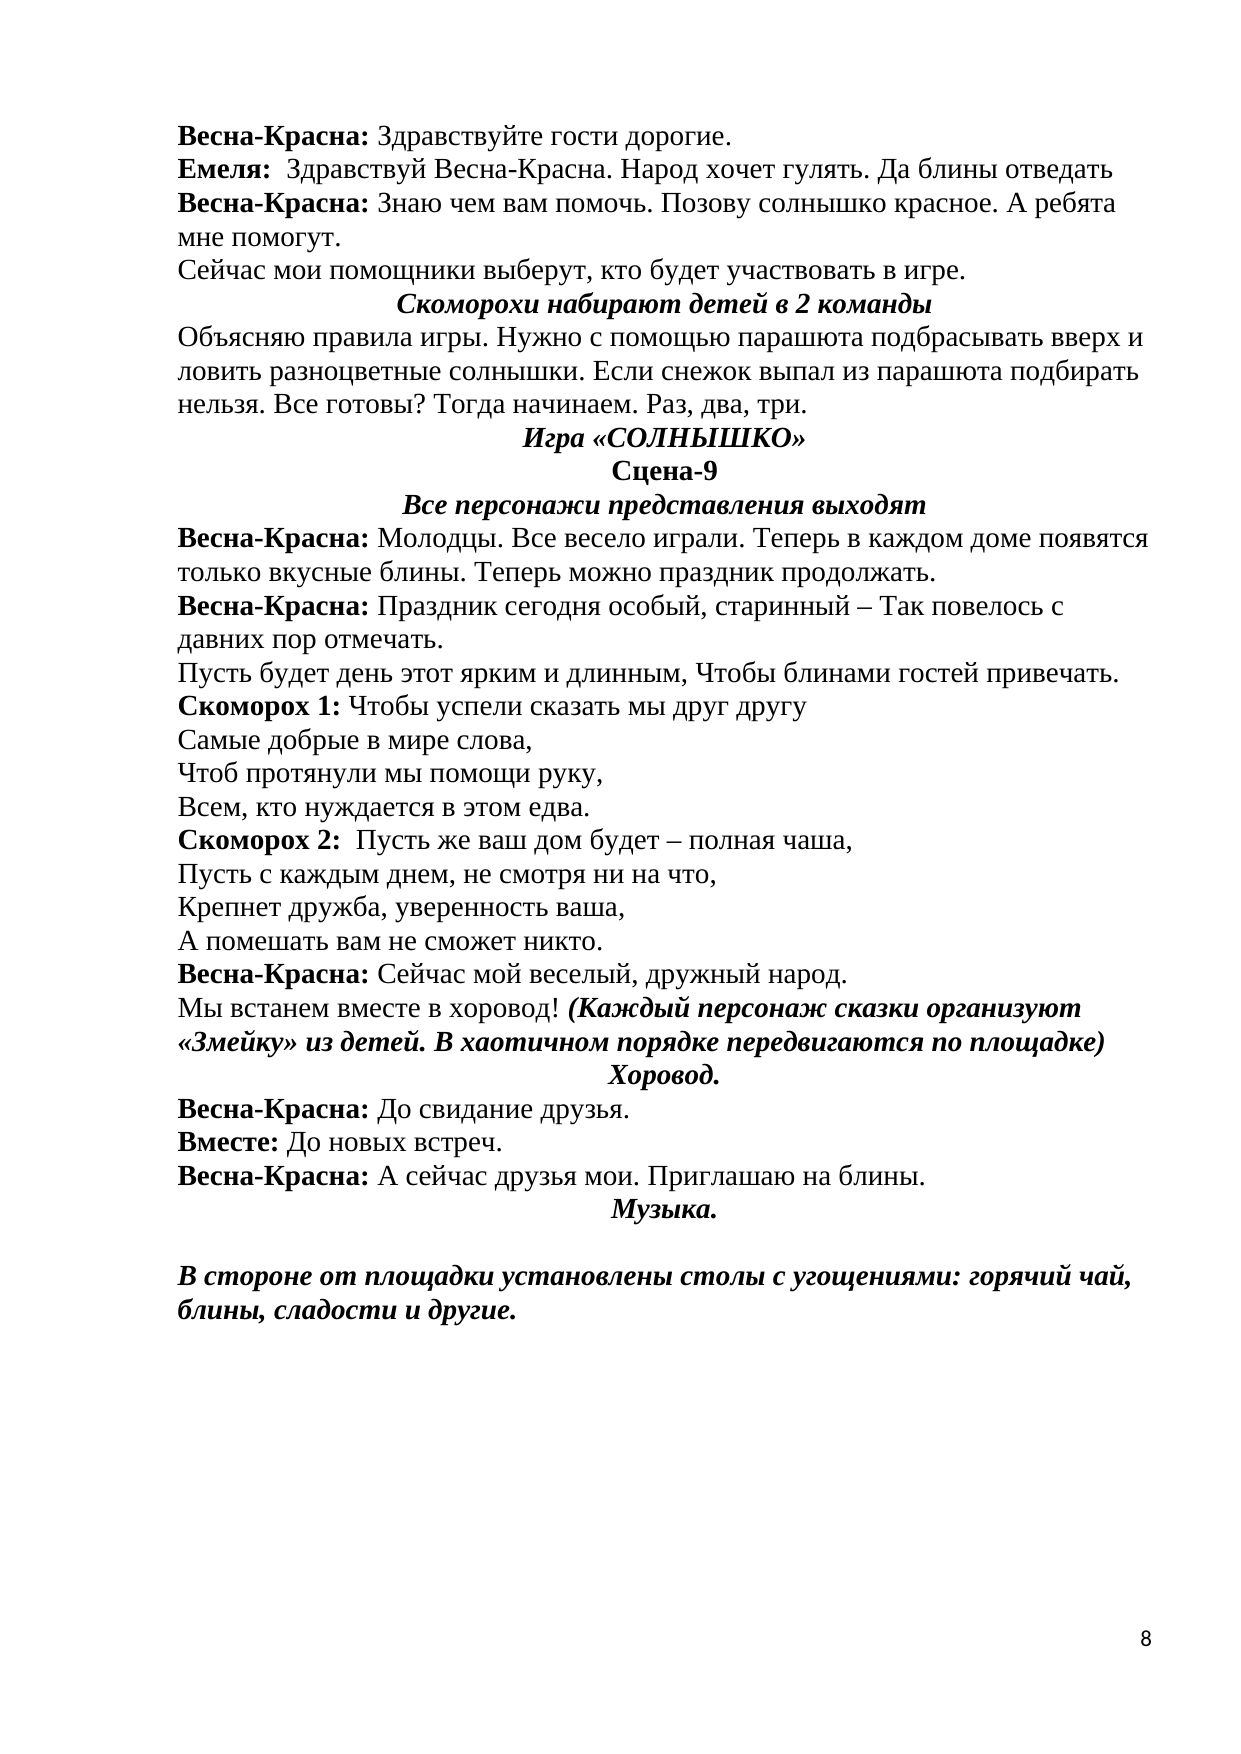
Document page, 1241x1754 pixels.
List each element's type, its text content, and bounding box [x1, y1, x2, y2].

text Музыка. [177, 1191, 1152, 1225]
text В стороне от площадки установлены столы с угощениями: горячий чай, блины, сладости и другие. [177, 1258, 1152, 1326]
text Емеля: Здравствуй Весна-Красна. Народ хочет гулять. Да блины отведать [177, 152, 1152, 185]
text Весна-Красна: Знаю чем вам помочь. Позову солнышко красное. А ребята мне помогут. [177, 185, 1152, 252]
text Весна-Красна: Молодцы. Все весело играли. Теперь в каждом доме появятся только вкусные блины. Теперь можно праздник продолжать. [177, 521, 1152, 588]
text Весна-Красна: Сейчас мой веселый, дружный народ. [177, 957, 1152, 990]
text Сцена-9 [177, 453, 1152, 487]
text Вместе: До новых встреч. [177, 1124, 1152, 1158]
text Весна-Красна: Праздник сегодня особый, старинный – Так повелось с давних пор отмечать. Пусть будет день этот ярким и длинным, Чтобы блинами гостей привечать. Скоморох 1: Чтобы успели сказать мы друг другу Самые добрые в мире слова, Чтоб протянули мы помощи руку, Всем, кто нуждается в этом едва. Скоморох 2: Пусть же ваш дом будет – полная чаша, Пусть с каждым днем, не смотря ни на что, Крепнет дружба, уверенность ваша, А помешать вам не сможет никто. [177, 588, 1152, 957]
text Весна-Красна: До свидание друзья. [177, 1091, 1152, 1124]
text Весна-Красна: Здравствуйте гости дорогие. [177, 118, 1152, 152]
text Игра «СОЛНЫШКО» [177, 420, 1152, 453]
text Сейчас мои помощники выберут, кто будет участвовать в игре. [177, 252, 1152, 286]
text Весна-Красна: А сейчас друзья мои. Приглашаю на блины. [177, 1158, 1152, 1191]
text Все персонажи представления выходят [177, 487, 1152, 521]
text Мы встанем вместе в хоровод! (Каждый персонаж сказки организуют «Змейку» из детей. В хаотичном порядке передвигаются по площадке) [177, 990, 1152, 1057]
text Скоморохи набирают детей в 2 команды [177, 286, 1152, 319]
text Хоровод. [177, 1057, 1152, 1091]
text Объясняю правила игры. Нужно с помощью парашюта подбрасывать вверх и ловить разноцветные солнышки. Если снежок выпал из парашюта подбирать нельзя. Все готовы? Тогда начинаем. Раз, два, три. [177, 319, 1152, 420]
